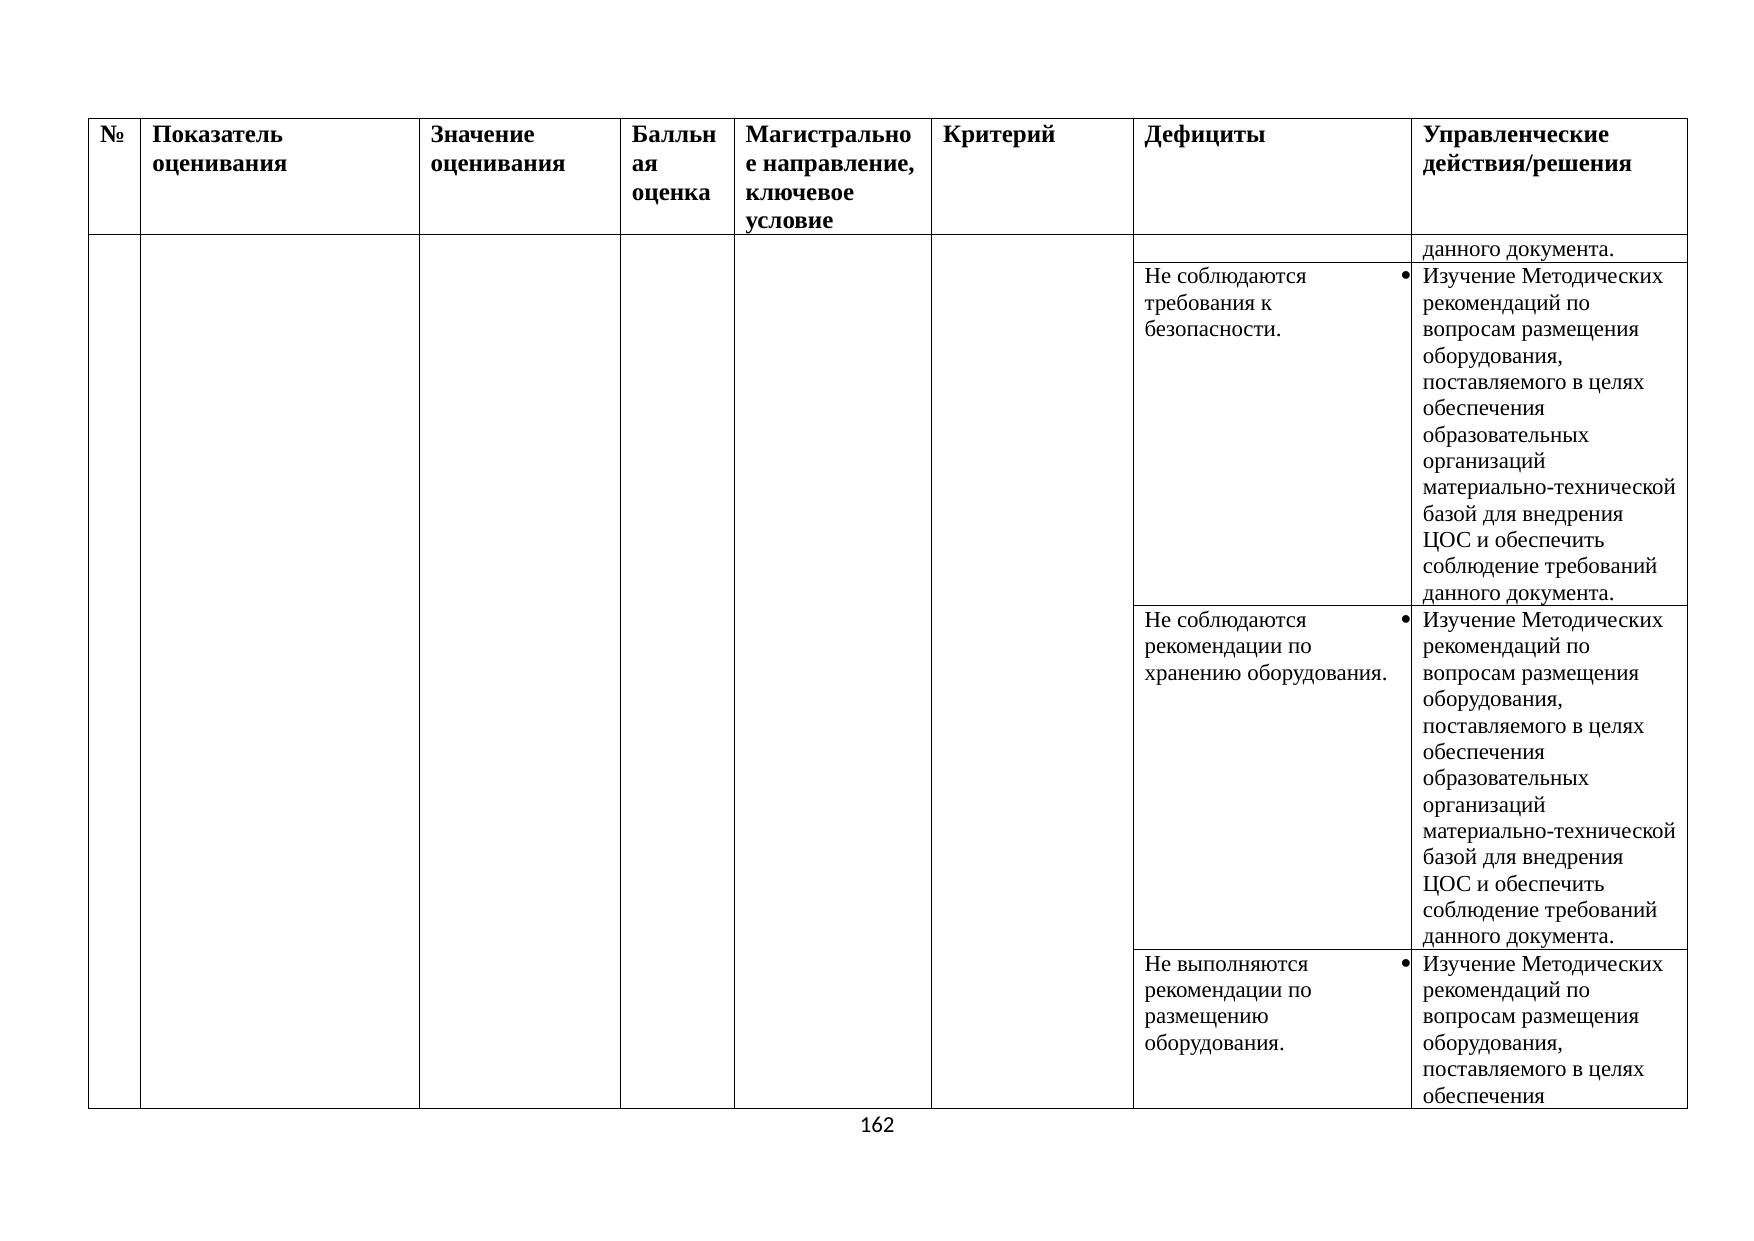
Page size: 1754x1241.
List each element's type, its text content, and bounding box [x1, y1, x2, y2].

table_header Критерий [932, 119, 1133, 234]
table_cell Не соблюдаются рекомендации по хранению оборудования. [1134, 606, 1411, 949]
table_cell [1412, 235, 1687, 262]
table_header Показатель оценивания [141, 119, 419, 234]
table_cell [1412, 950, 1687, 1108]
table_cell Не соблюдаются требования к безопасности. [1134, 263, 1411, 605]
table_header Балльная оценка [621, 119, 734, 234]
table_header Магистральное направление, ключевое условие [735, 119, 931, 234]
table_header Значение оценивания [420, 119, 620, 234]
table_header Управленческие действия/решения [1412, 119, 1687, 234]
table_header Дефициты [1134, 119, 1411, 234]
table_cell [1134, 950, 1411, 1108]
table_header № [89, 119, 140, 234]
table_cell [1134, 235, 1411, 262]
